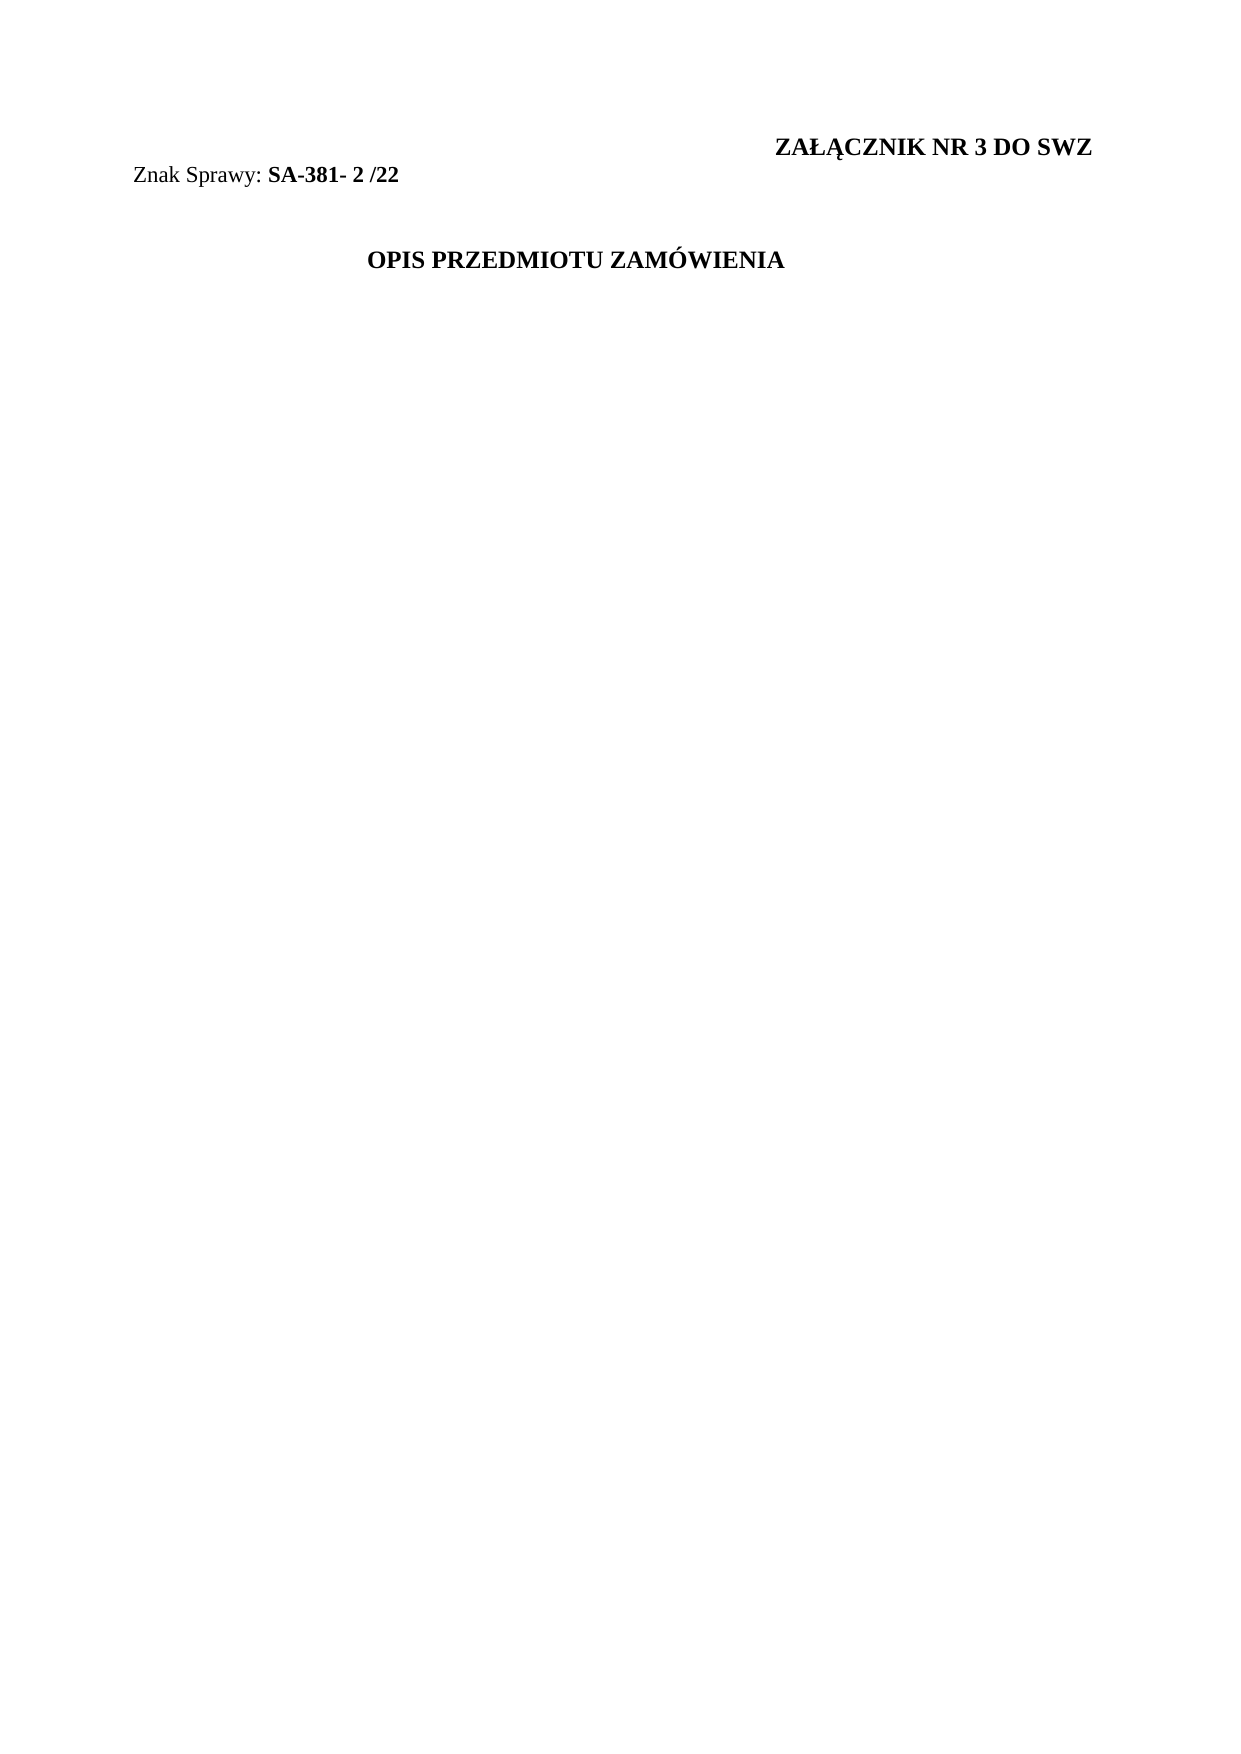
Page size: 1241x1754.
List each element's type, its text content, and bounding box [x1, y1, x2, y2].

text Znak Sprawy: SA-381- 2 /22 [59, 161, 1092, 187]
text ZAŁĄCZNIK NR 3 DO SWZ [59, 132, 1092, 161]
text OPIS PRZEDMIOTU ZAMÓWIENIA [59, 245, 1092, 273]
